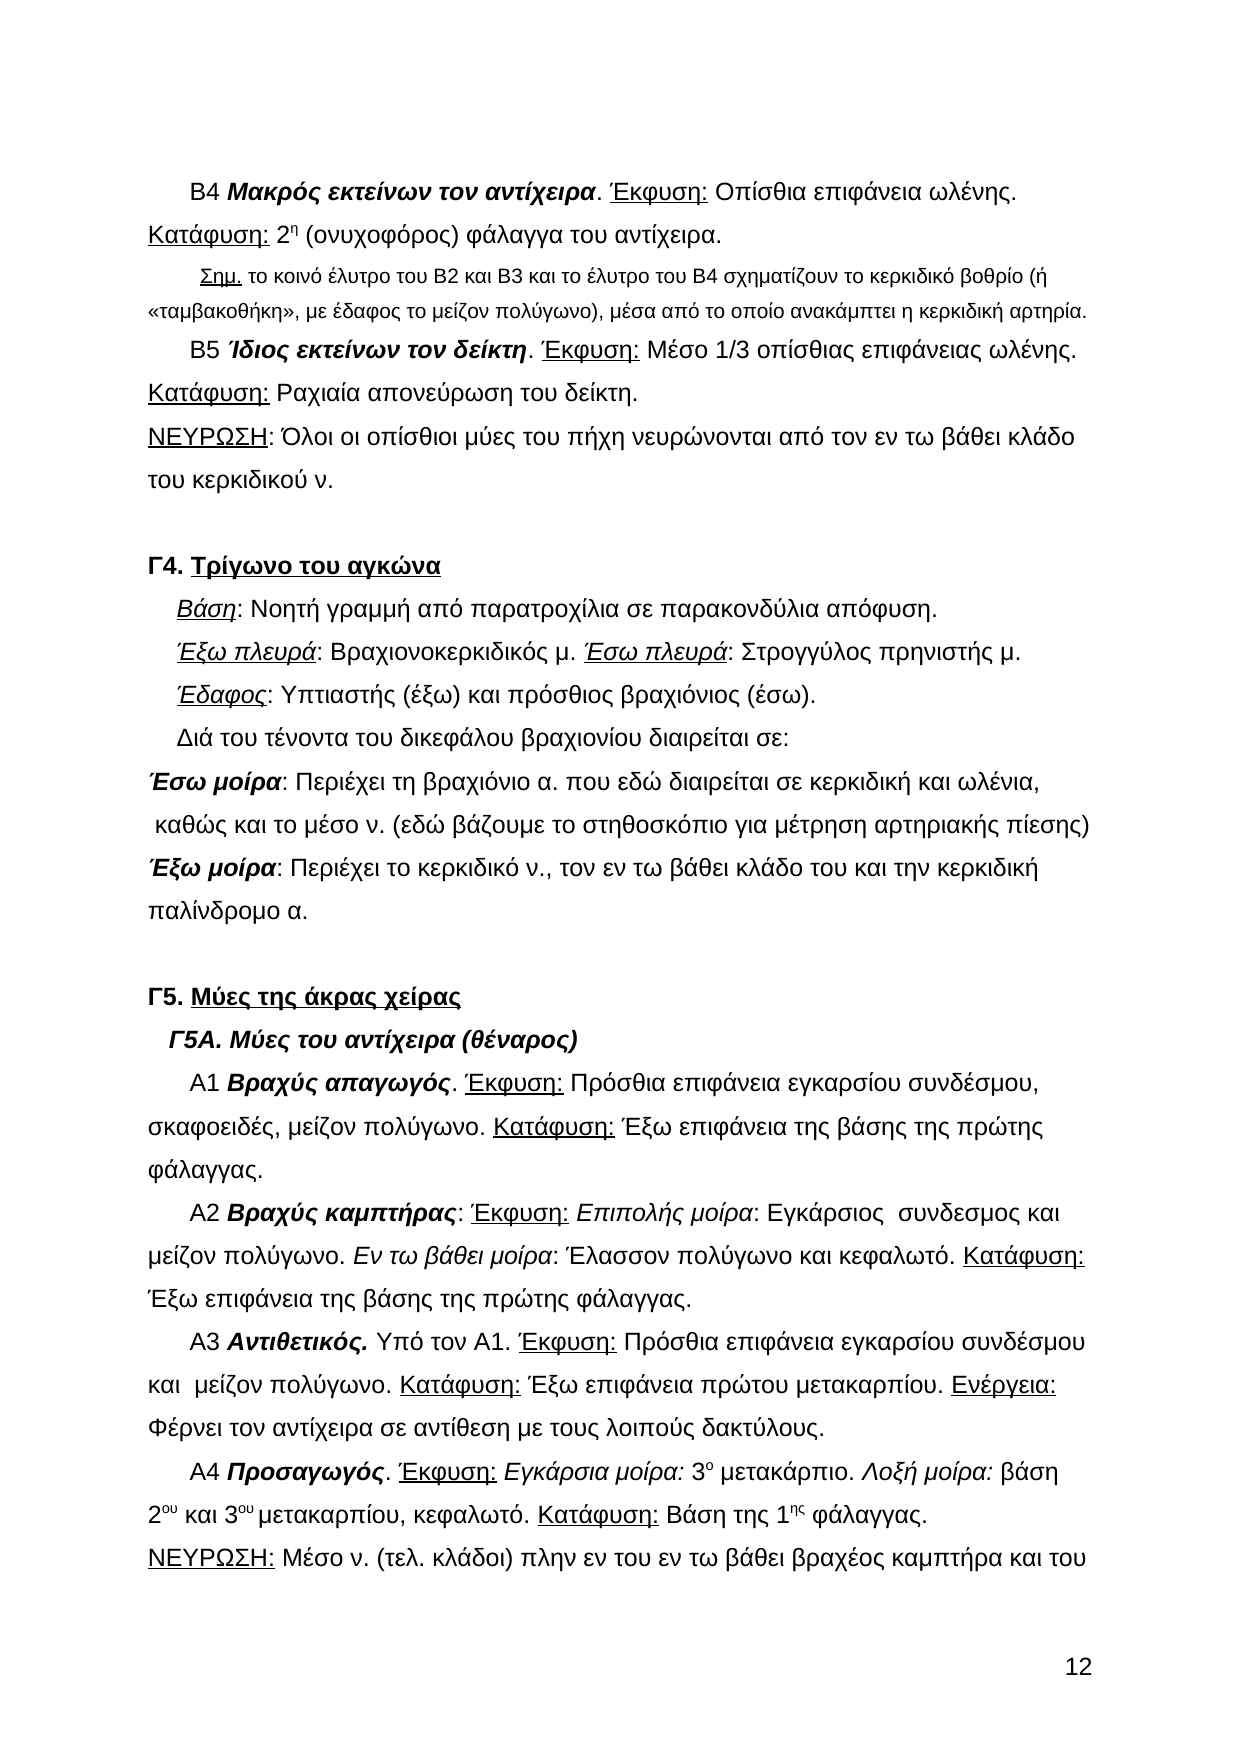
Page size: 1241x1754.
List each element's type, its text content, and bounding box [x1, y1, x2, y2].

text Έδαφος: Υπτιαστής (έξω) και πρόσθιος βραχιόνιος (έσω). [176, 680, 1092, 709]
subtitle Γ5. Μύες της άκρας χείρας [148, 982, 1092, 1011]
text Έξω μοίρα: Περιέχει το κερκιδικό ν., τον εν τω βάθει κλάδο του και την κερκιδική παλίνδρομο α. [148, 853, 1092, 925]
text Διά του τένοντα του δικεφάλου βραχιονίου διαιρείται σε: [176, 723, 1092, 752]
text Γ4. Τρίγωνο του αγκώνα [148, 551, 1092, 580]
text Σημ. το κοινό έλυτρο του Β2 και Β3 και το έλυτρο του Β4 σχηματίζουν το κερκιδικό βοθρίο (ή «ταμβακοθήκη», με έδαφος το μείζον πολύγωνο), μέσα από το οποίο ανακάμπτει η κερκιδική αρτηρία. [148, 263, 1092, 323]
text Α1 Βραχύς απαγωγός. Έκφυση: Πρόσθια επιφάνεια εγκαρσίου συνδέσμου, σκαφοειδές, μείζον πολύγωνο. Κατάφυση: Έξω επιφάνεια της βάσης της πρώτης φάλαγγας. [148, 1068, 1092, 1183]
text Γ5Α. Μύες του αντίχειρα (θέναρος) [148, 1025, 1092, 1054]
text Β4 Μακρός εκτείνων τον αντίχειρα. Έκφυση: Οπίσθια επιφάνεια ωλένης. Κατάφυση: 2η (ονυχοφόρος) φάλαγγα του αντίχειρα. [148, 177, 1092, 249]
text Α4 Προσαγωγός. Έκφυση: Εγκάρσια μοίρα: 3ο μετακάρπιο. Λοξή μοίρα: βάση 2ου και 3ου μετακαρπίου, κεφαλωτό. Κατάφυση: Βάση της 1ης φάλαγγας. [148, 1457, 1092, 1528]
text Βάση: Νοητή γραμμή από παρατροχίλια σε παρακονδύλια απόφυση. [176, 594, 1092, 623]
text Έξω πλευρά: Βραχιονοκερκιδικός μ. Έσω πλευρά: Στρογγύλος πρηνιστής μ. [176, 637, 1092, 666]
text Α2 Βραχύς καμπτήρας: Έκφυση: Επιπολής μοίρα: Εγκάρσιος συνδεσμος και μείζον πολύγωνο. Εν τω βάθει μοίρα: Έλασσον πολύγωνο και κεφαλωτό. Κατάφυση: Έξω επιφάνεια της βάσης της πρώτης φάλαγγας. [148, 1198, 1092, 1313]
text Α3 Αντιθετικός. Υπό τον Α1. Έκφυση: Πρόσθια επιφάνεια εγκαρσίου συνδέσμου και μείζον πολύγωνο. Κατάφυση: Έξω επιφάνεια πρώτου μετακαρπίου. Ενέργεια: Φέρνει τον αντίχειρα σε αντίθεση με τους λοιπούς δακτύλους. [148, 1327, 1092, 1442]
text ΝΕΥΡΩΣΗ: Μέσο ν. (τελ. κλάδοι) πλην εν του εν τω βάθει βραχέος καμπτήρα και του [148, 1543, 1092, 1572]
text Β5 Ίδιος εκτείνων τον δείκτη. Έκφυση: Μέσο 1/3 οπίσθιας επιφάνειας ωλένης. Κατάφυση: Ραχιαία απονεύρωση του δείκτη. [148, 335, 1092, 407]
text καθώς και το μέσο ν. (εδώ βάζουμε το στηθοσκόπιο για μέτρηση αρτηριακής πίεσης) [148, 810, 1092, 838]
text ΝΕΥΡΩΣΗ: Όλoι οι οπίσθιοι μύες του πήχη νευρώνονται από τον εν τω βάθει κλάδο του κερκιδικού ν. [148, 422, 1092, 493]
text Έσω μοίρα: Περιέχει τη βραχιόνιο α. που εδώ διαιρείται σε κερκιδική και ωλένια, [148, 767, 1092, 795]
